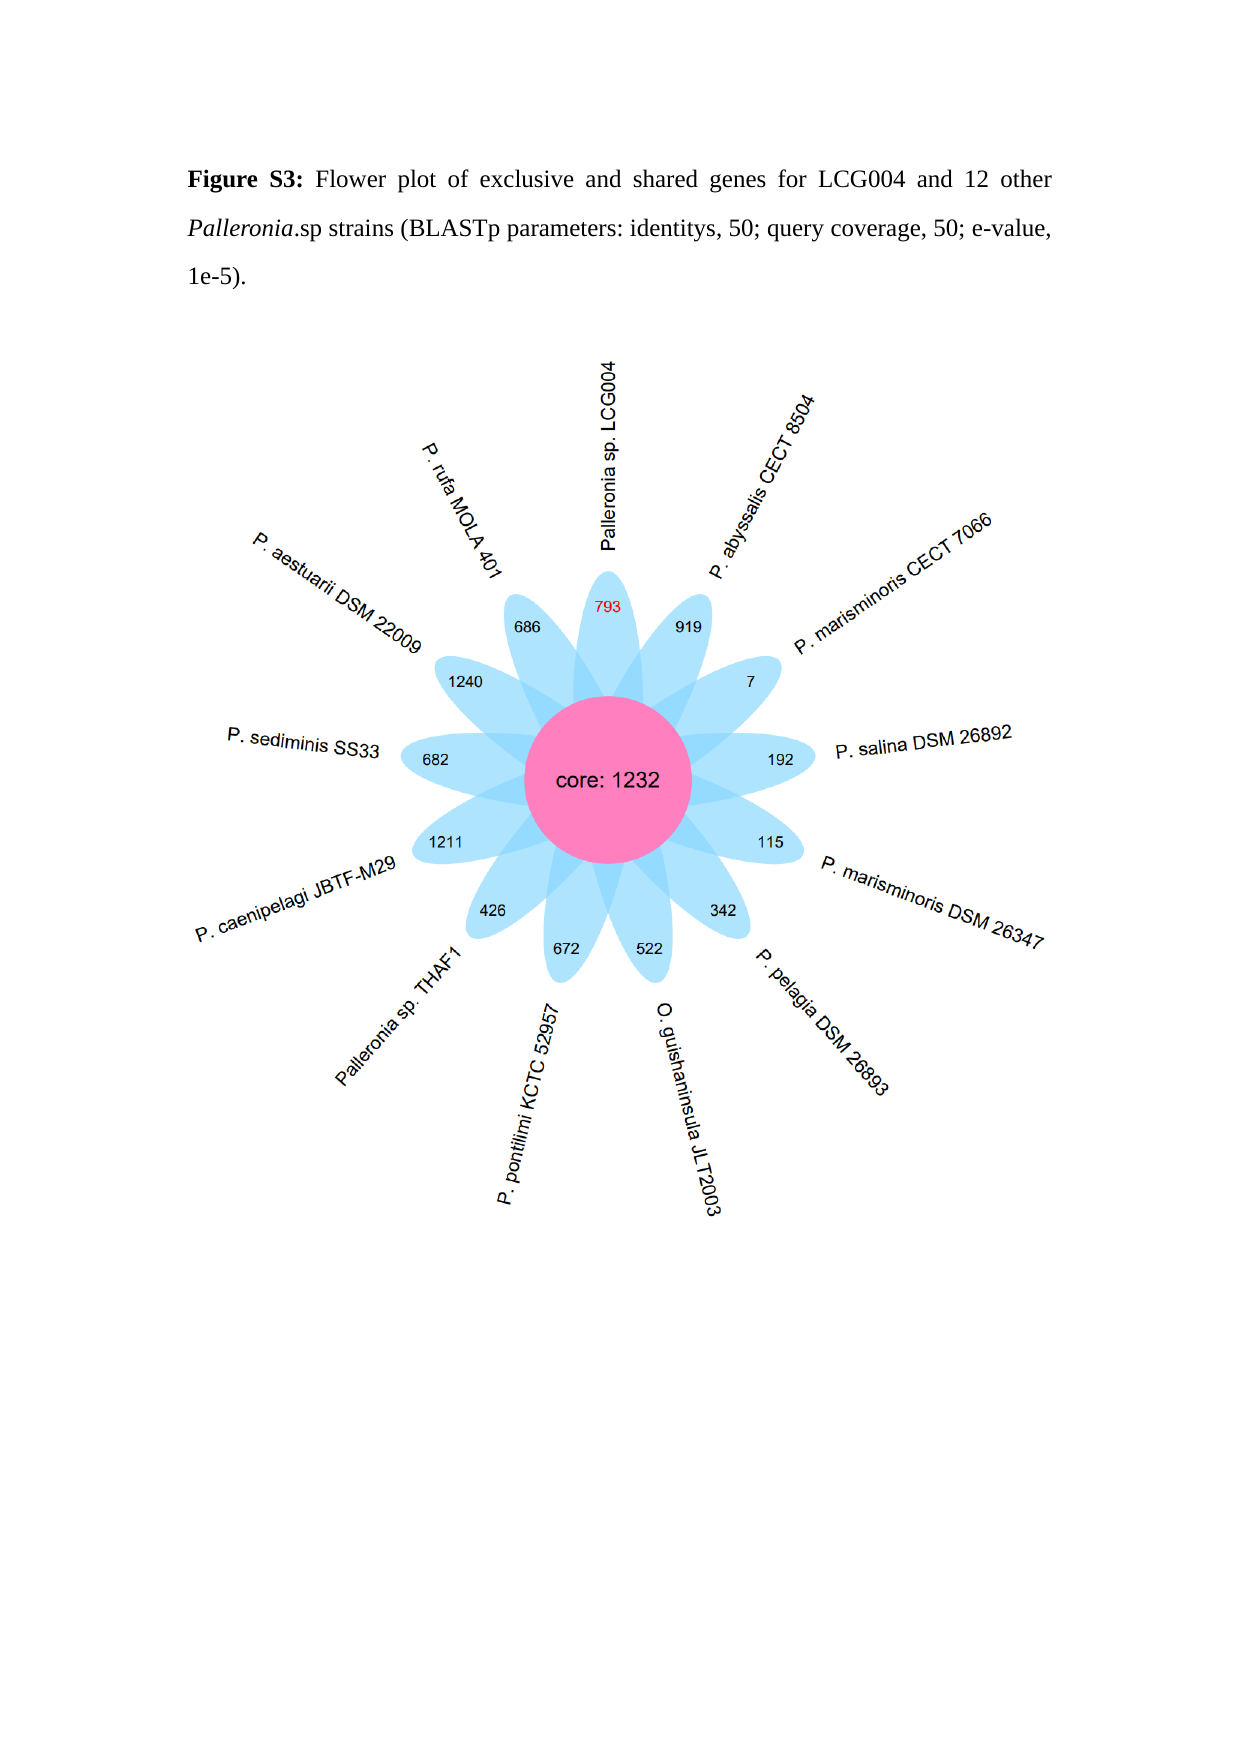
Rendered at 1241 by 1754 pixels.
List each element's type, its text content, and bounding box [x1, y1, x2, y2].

picture [187, 353, 1053, 1220]
text Figure S3: Flower plot of exclusive and shared genes for LCG004 and 12 other Palleronia.sp strains (BLASTp parameters: identitys, 50; query coverage, 50; e-value, 1e-5). [187, 162, 1053, 292]
